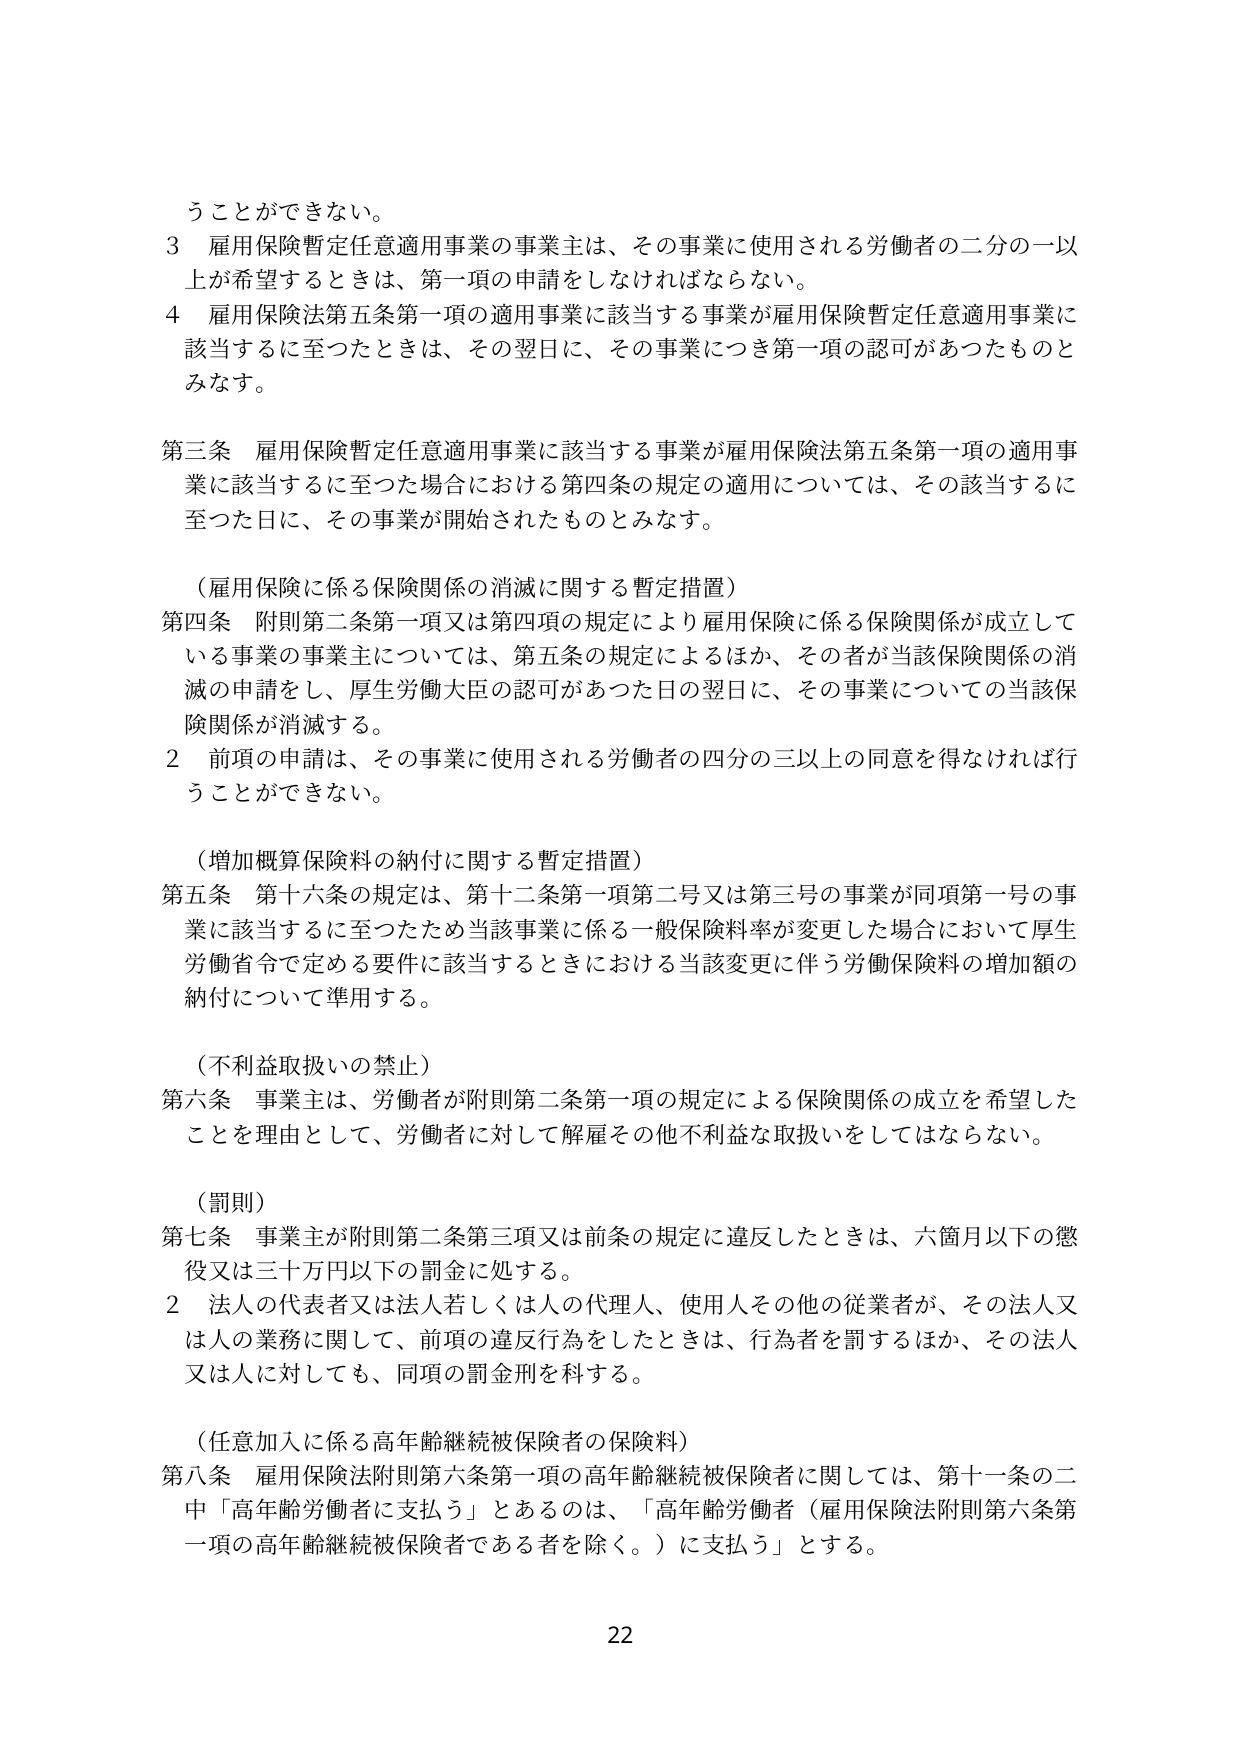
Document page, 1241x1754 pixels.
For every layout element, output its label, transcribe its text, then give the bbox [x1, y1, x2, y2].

text （任意加入に係る高年齢継続被保険者の保険料） [184, 1424, 1079, 1458]
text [161, 194, 1079, 228]
text （不利益取扱いの禁止） [184, 1048, 1079, 1082]
text （増加概算保険料の納付に関する暫定措置） [184, 843, 1079, 877]
text （雇用保険に係る保険関係の消滅に関する暫定措置） [184, 569, 1079, 604]
text （罰則） [184, 1184, 1079, 1219]
text ３ 雇用保険暫定任意適用事業の事業主は、その事業に使用される労働者の二分の一以上が希望するときは、第一項の申請をしなければならない。 [161, 228, 1079, 296]
text ４ 雇用保険法第五条第一項の適用事業に該当する事業が雇用保険暫定任意適用事業に該当するに至つたときは、その翌日に、その事業につき第一項の認可があつたものとみなす。 [161, 296, 1079, 399]
text 第四条 附則第二条第一項又は第四項の規定により雇用保険に係る保険関係が成立している事業の事業主については、第五条の規定によるほか、その者が当該保険関係の消滅の申請をし、厚生労働大臣の認可があつた日の翌日に、その事業についての当該保険関係が消滅する。 [161, 604, 1079, 740]
text 第五条 第十六条の規定は、第十二条第一項第二号又は第三号の事業が同項第一号の事業に該当するに至つたため当該事業に係る一般保険料率が変更した場合において厚生労働省令で定める要件に該当するときにおける当該変更に伴う労働保険料の増加額の納付について準用する。 [161, 877, 1079, 1014]
text 第八条 雇用保険法附則第六条第一項の高年齢継続被保険者に関しては、第十一条の二中「高年齢労働者に支払う」とあるのは、「高年齢労働者（雇用保険法附則第六条第一項の高年齢継続被保険者である者を除く。）に支払う」とする。 [161, 1458, 1079, 1560]
text ２ 前項の申請は、その事業に使用される労働者の四分の三以上の同意を得なければ行うことができない。 [161, 740, 1079, 809]
text ２ 法人の代表者又は法人若しくは人の代理人、使用人その他の従業者が、その法人又は人の業務に関して、前項の違反行為をしたときは、行為者を罰するほか、その法人又は人に対しても、同項の罰金刑を科する。 [161, 1287, 1079, 1389]
text 第三条 雇用保険暫定任意適用事業に該当する事業が雇用保険法第五条第一項の適用事業に該当するに至つた場合における第四条の規定の適用については、その該当するに至つた日に、その事業が開始されたものとみなす。 [161, 433, 1079, 535]
text 第六条 事業主は、労働者が附則第二条第一項の規定による保険関係の成立を希望したことを理由として、労働者に対して解雇その他不利益な取扱いをしてはならない。 [161, 1082, 1079, 1150]
text 第七条 事業主が附則第二条第三項又は前条の規定に違反したときは、六箇月以下の懲役又は三十万円以下の罰金に処する。 [161, 1219, 1079, 1287]
